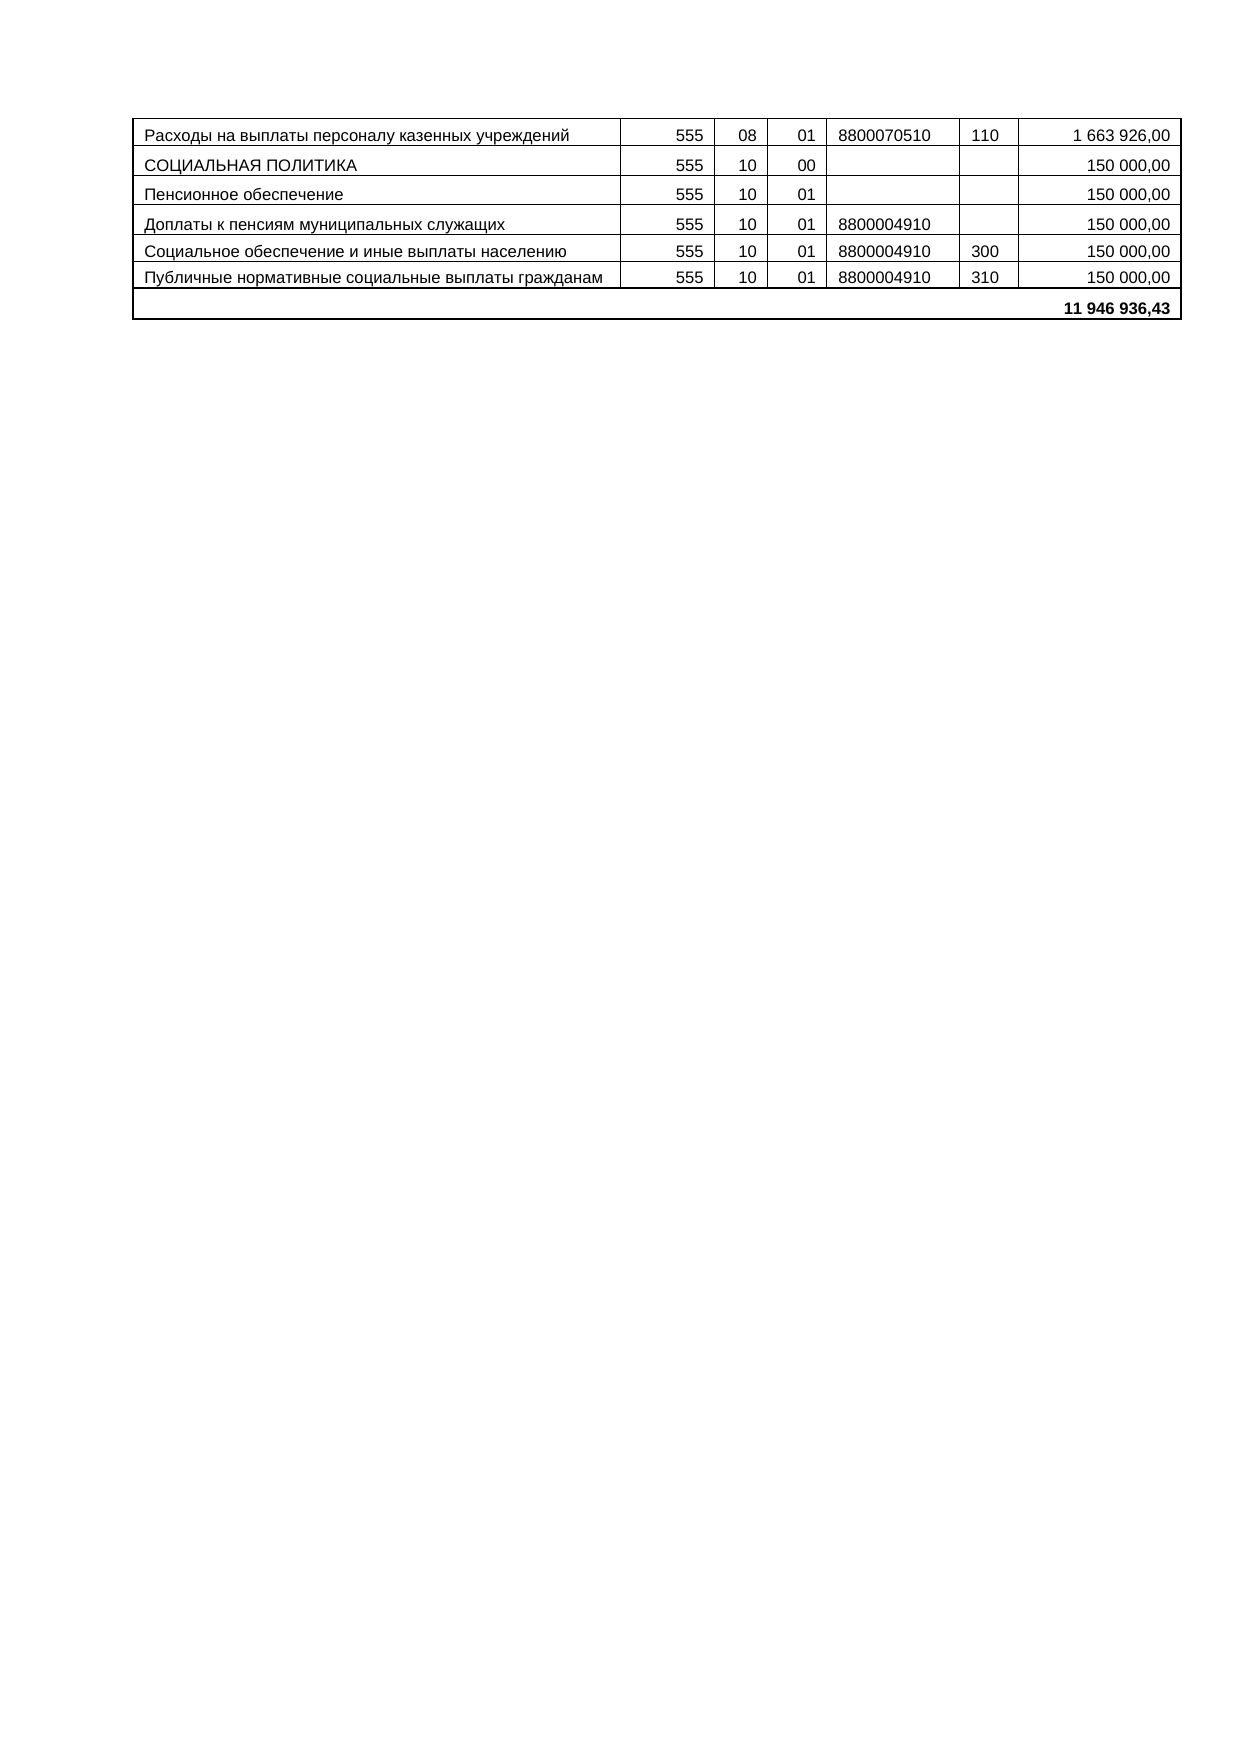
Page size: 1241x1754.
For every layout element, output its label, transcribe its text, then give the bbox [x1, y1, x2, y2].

table_cell 310 [960, 262, 1018, 287]
table_cell 555 [621, 176, 714, 204]
table_cell 08 [715, 119, 767, 145]
table_cell 150 000,00 [1019, 262, 1180, 287]
table_cell 01 [768, 205, 826, 234]
table_cell 01 [768, 119, 826, 145]
table_cell [960, 146, 1018, 174]
table_cell 8800004910 [827, 205, 959, 234]
table_cell [827, 176, 959, 204]
table_cell 10 [715, 146, 767, 174]
table_cell [715, 289, 768, 318]
table_cell 150 000,00 [1019, 235, 1180, 261]
table_cell 555 [621, 235, 714, 261]
table_cell [447, 289, 537, 318]
table_cell [827, 146, 959, 174]
table_cell 555 [621, 146, 714, 174]
table_cell 1 663 926,00 [1019, 119, 1180, 145]
table_cell 10 [715, 262, 767, 287]
table_cell Доплаты к пенсиям муниципальных служащих [134, 205, 620, 234]
table_cell [266, 289, 356, 318]
table_cell Расходы на выплаты персоналу казенных учреждений [134, 119, 620, 145]
table_cell 150 000,00 [1019, 205, 1180, 234]
table_cell [134, 289, 266, 318]
table_cell [356, 289, 447, 318]
table_cell 8800070510 [827, 119, 959, 145]
table_cell 01 [768, 176, 826, 204]
table_cell 01 [768, 262, 826, 287]
table_cell [628, 289, 656, 318]
table_cell [768, 289, 827, 318]
table_cell СОЦИАЛЬНАЯ ПОЛИТИКА [134, 146, 620, 174]
table_cell 300 [960, 235, 1018, 261]
table_cell 555 [621, 119, 714, 145]
table_cell [960, 205, 1018, 234]
table_cell [827, 289, 960, 318]
table_cell 10 [715, 235, 767, 261]
table_cell Публичные нормативные социальные выплаты гражданам [134, 262, 620, 287]
table_cell 555 [621, 262, 714, 287]
table_cell 150 000,00 [1019, 176, 1180, 204]
table_cell [960, 289, 1019, 318]
table_cell 555 [621, 205, 714, 234]
table_cell 01 [768, 235, 826, 261]
table_cell [960, 176, 1018, 204]
table_cell 10 [715, 176, 767, 204]
table_cell [656, 289, 714, 318]
table_cell 10 [715, 205, 767, 234]
table_cell 8800004910 [827, 262, 959, 287]
table_cell 11 946 936,43 [1019, 289, 1180, 318]
table_cell 00 [768, 146, 826, 174]
table_cell Социальное обеспечение и иные выплаты населению [134, 235, 620, 261]
table_cell 150 000,00 [1019, 146, 1180, 174]
table_cell 8800004910 [827, 235, 959, 261]
table_cell [537, 289, 628, 318]
table_cell Пенсионное обеспечение [134, 176, 620, 204]
table_cell 110 [960, 119, 1018, 145]
